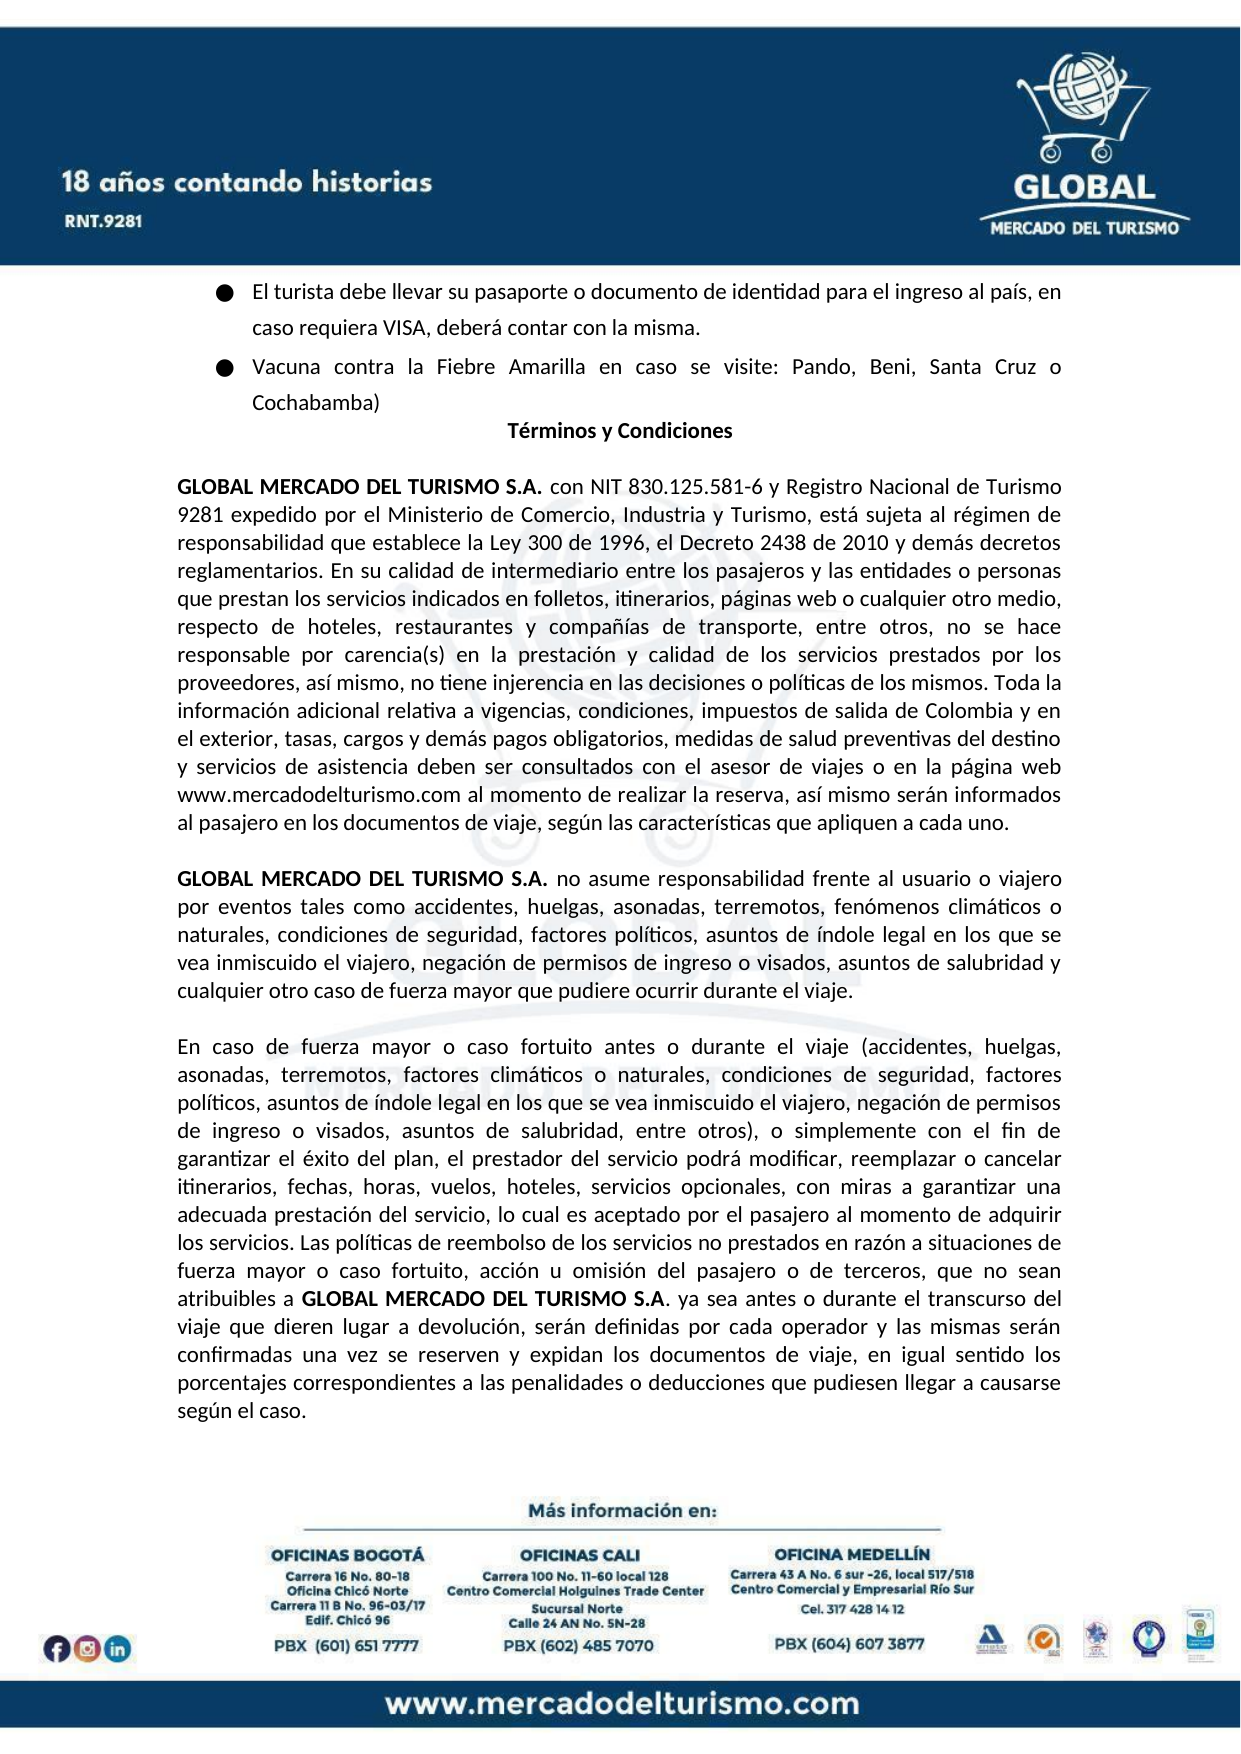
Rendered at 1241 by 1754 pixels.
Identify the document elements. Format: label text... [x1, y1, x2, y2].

list Vacuna contra la Fiebre Amarilla en caso se visite: Pando, Beni, Santa Cruz o Cochabamba) [214, 341, 1063, 416]
text En caso de fuerza mayor o caso fortuito antes o durante el viaje (accidentes, huelgas, asonadas, terremotos, factores climáticos o naturales, condiciones de seguridad, factores políticos, asuntos de índole legal en los que se vea inmiscuido el viajero, negación de permisos de ingreso o visados, asuntos de salubridad, entre otros), o simplemente con el fin de garantizar el éxito del plan, el prestador del servicio podrá modificar, reemplazar o cancelar itinerarios, fechas, horas, vuelos, hoteles, servicios opcionales, con miras a garantizar una adecuada prestación del servicio, lo cual es aceptado por el pasajero al momento de adquirir los servicios. Las políticas de reembolso de los servicios no prestados en razón a situaciones de fuerza mayor o caso fortuito, acción u omisión del pasajero o de terceros, que no sean atribuibles a GLOBAL MERCADO DEL TURISMO S.A. ya sea antes o durante el transcurso del viaje que dieren lugar a devolución, serán definidas por cada operador y las mismas serán confirmadas una vez se reserven y expidan los documentos de viaje, en igual sentido los porcentajes correspondientes a las penalidades o deducciones que pudiesen llegar a causarse según el caso. [177, 1032, 1063, 1424]
list El turista debe llevar su pasaporte o documento de identidad para el ingreso al país, en caso requiera VISA, deberá contar con la misma. [214, 266, 1063, 341]
text GLOBAL MERCADO DEL TURISMO S.A. con NIT 830.125.581-6 y Registro Nacional de Turismo 9281 expedido por el Ministerio de Comercio, Industria y Turismo, está sujeta al régimen de responsabilidad que establece la Ley 300 de 1996, el Decreto 2438 de 2010 y demás decretos reglamentarios. En su calidad de intermediario entre los pasajeros y las entidades o personas que prestan los servicios indicados en folletos, itinerarios, páginas web o cualquier otro medio, respecto de hoteles, restaurantes y compañías de transporte, entre otros, no se hace responsable por carencia(s) en la prestación y calidad de los servicios prestados por los proveedores, así mismo, no tiene injerencia en las decisiones o políticas de los mismos. Toda la información adicional relativa a vigencias, condiciones, impuestos de salida de Colombia y en el exterior, tasas, cargos y demás pagos obligatorios, medidas de salud preventivas del destino y servicios de asistencia deben ser consultados con el asesor de viajes o en la página web www.mercadodelturismo.com al momento de realizar la reserva, así mismo serán informados al pasajero en los documentos de viaje, según las características que apliquen a cada uno. [177, 472, 1063, 836]
text Términos y Condiciones [177, 416, 1063, 444]
picture [0, 0, 1241, 1754]
text GLOBAL MERCADO DEL TURISMO S.A. no asume responsabilidad frente al usuario o viajero por eventos tales como accidentes, huelgas, asonadas, terremotos, fenómenos climáticos o naturales, condiciones de seguridad, factores políticos, asuntos de índole legal en los que se vea inmiscuido el viajero, negación de permisos de ingreso o visados, asuntos de salubridad y cualquier otro caso de fuerza mayor que pudiere ocurrir durante el viaje. [177, 864, 1063, 1004]
